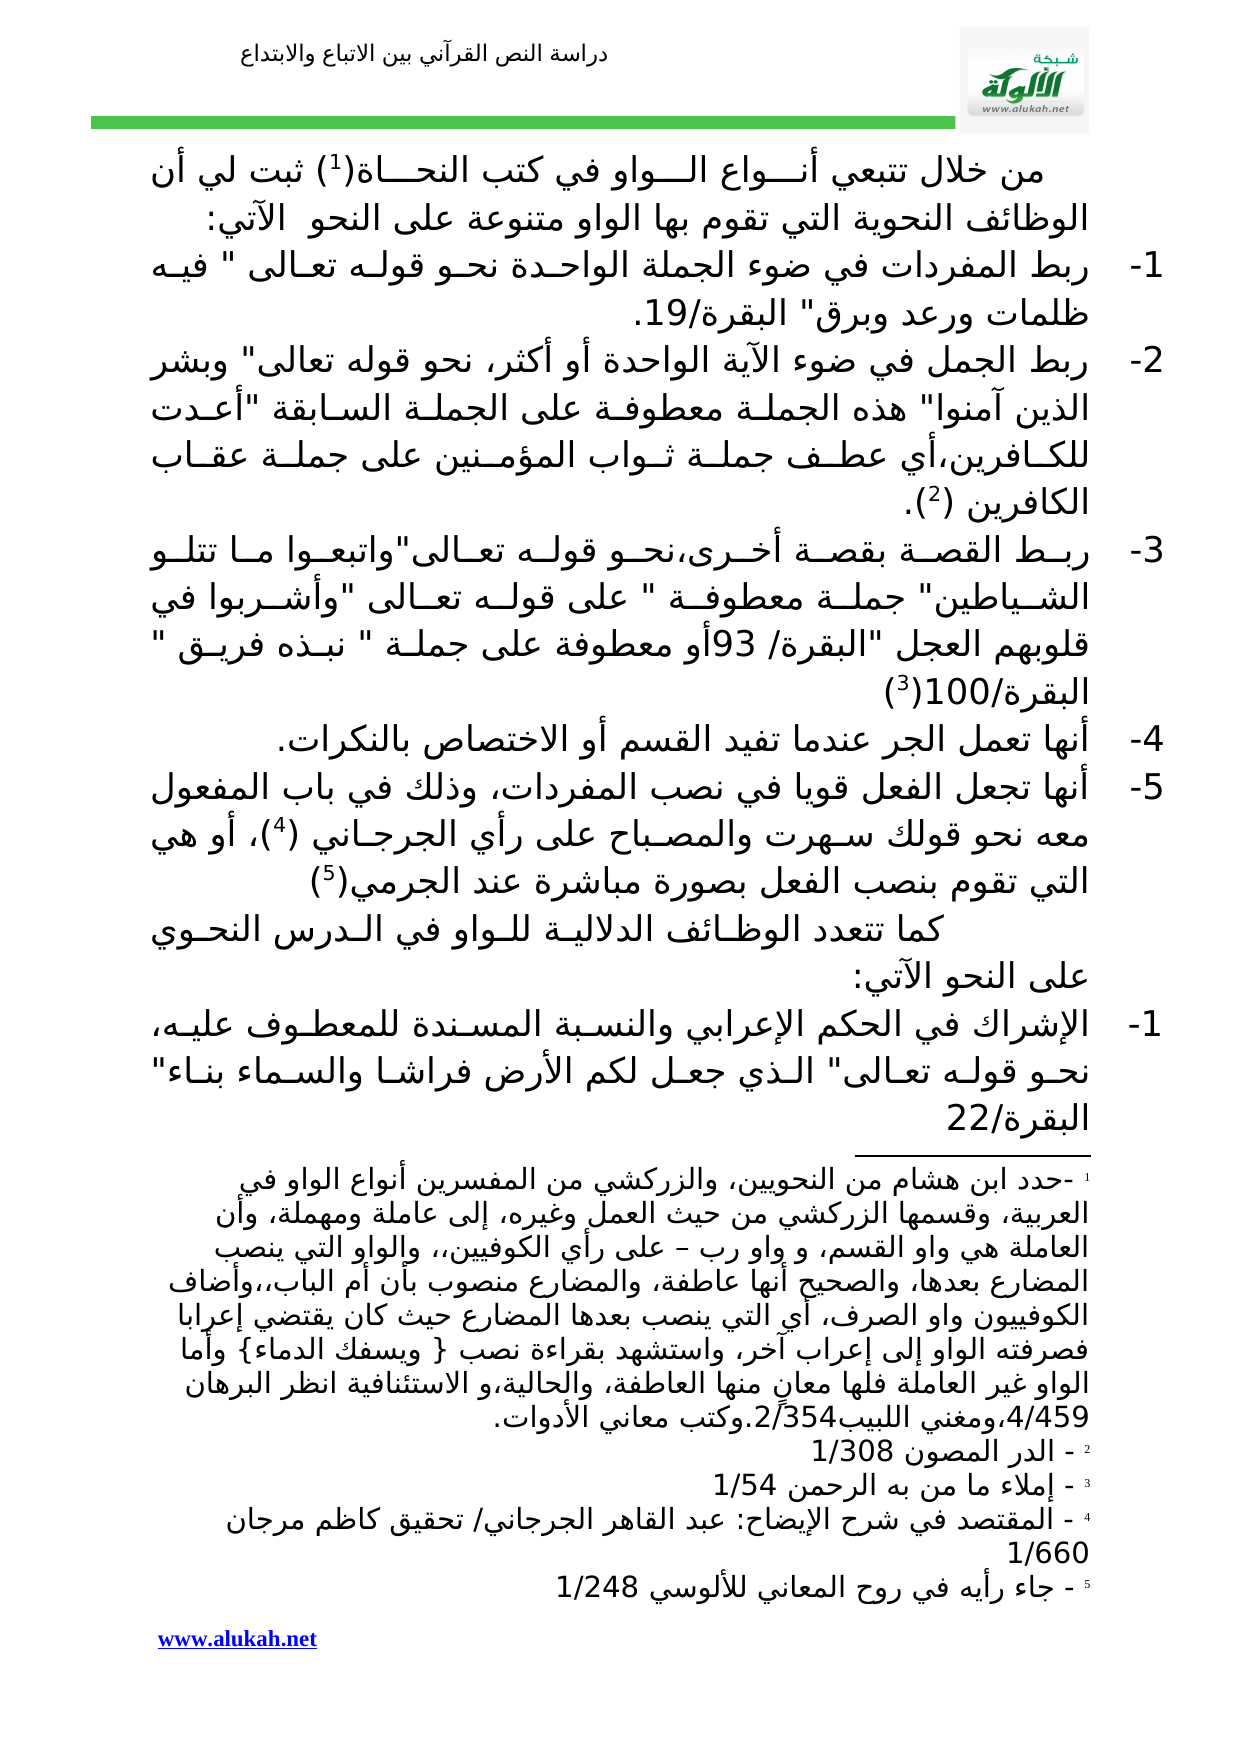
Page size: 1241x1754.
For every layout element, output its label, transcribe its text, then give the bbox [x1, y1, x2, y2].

list الإشراك في الحكم الإعرابي والنسبة المسندة للمعطوف عليه، نحو قوله تعالى" الذي جعل لكم الأرض فراشا والسماء بناء" البقرة/22 [150, 1003, 1128, 1139]
list ربط الجمل في ضوء الآية الواحدة أو أكثر، نحو قوله تعالى" وبشر الذين آمنوا" هذه الجملة معطوفة على الجملة السابقة "أعدت للكافرين،أي عطف جملة ثواب المؤمنين على جملة عقاب الكافرين (). [150, 339, 1129, 523]
list ربط المفردات في ضوء الجملة الواحدة نحو قوله تعالى " فيه ظلمات ورعد وبرق" البقرة/19. [150, 245, 1129, 333]
list أنها تعمل الجر عندما تفيد القسم أو الاختصاص بالنكرات. [150, 719, 1129, 760]
list أنها تجعل الفعل قويا في نصب المفردات، وذلك في باب المفعول معه نحو قولك سهرت والمصباح على رأي الجرجاني ()، أو هي التي تقوم بنصب الفعل بصورة مباشرة عند الجرمي() [150, 766, 1129, 902]
text من خلال تتبعي أنواع الواو في كتب النحاة() ثبت لي أن الوظائف النحوية التي تقوم بها الواو متنوعة على النحو الآتي: [150, 150, 1090, 239]
list ربط القصة بقصة أخرى،نحو قوله تعالى"واتبعوا ما تتلو الشياطين" جملة معطوفة " على قوله تعالى "وأشربوا في قلوبهم العجل "البقرة/ 93أو معطوفة على جملة " نبذه فريق " البقرة/100() [150, 529, 1129, 713]
text كما تتعدد الوظائف الدلالية للواو في الدرس النحوي على النحو الآتي: [150, 908, 1090, 997]
